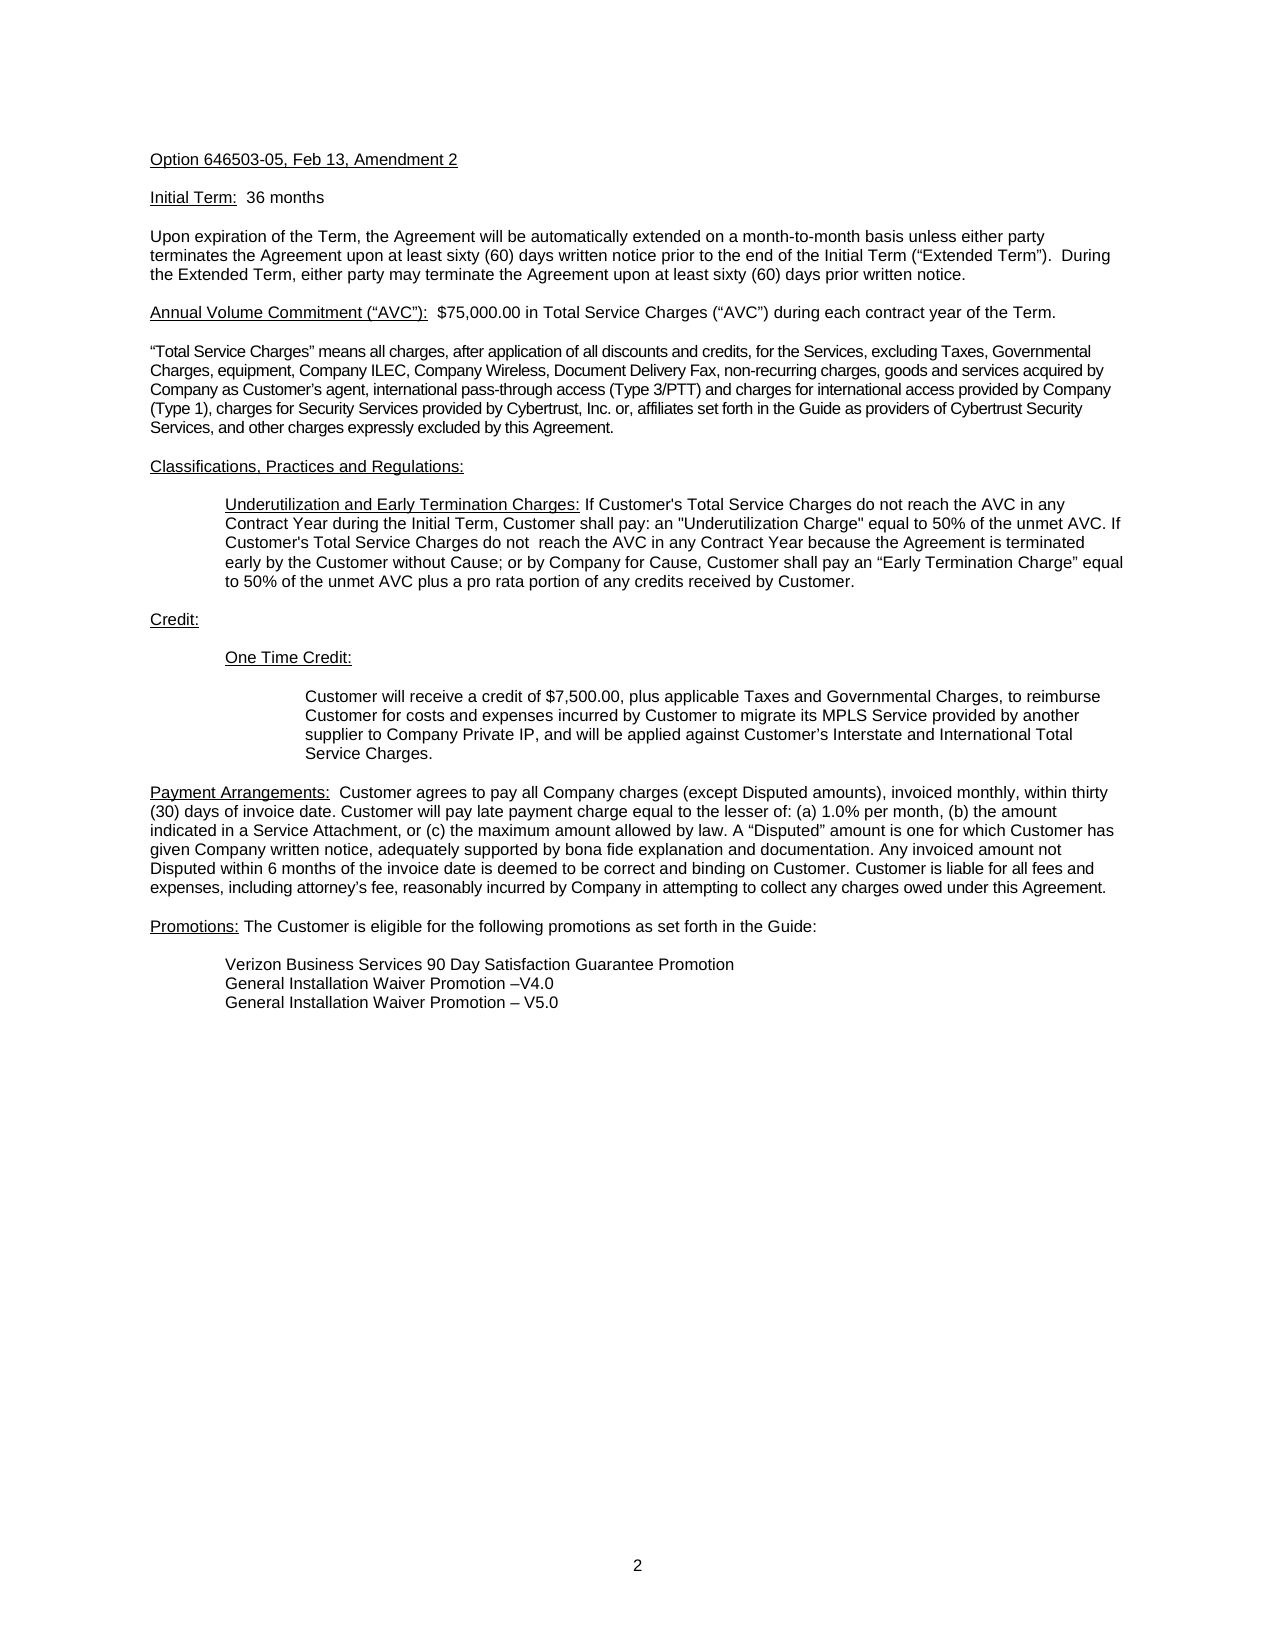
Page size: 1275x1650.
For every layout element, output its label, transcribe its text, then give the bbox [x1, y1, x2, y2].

text Underutilization and Early Termination Charges: If Customer's Total Service Charges do not reach the AVC in any Contract Year during the Initial Term, Customer shall pay: an "Underutilization Charge" equal to 50% of the unmet AVC. If Customer's Total Service Charges do not reach the AVC in any Contract Year because the Agreement is terminated early by the Customer without Cause; or by Company for Cause, Customer shall pay an “Early Termination Charge” equal to 50% of the unmet AVC plus a pro rata portion of any credits received by Customer. [225, 495, 1125, 591]
text Classifications, Practices and Regulations: [150, 457, 1125, 476]
text Upon expiration of the Term, the Agreement will be automatically extended on a month-to-month basis unless either party terminates the Agreement upon at least sixty (60) days written notice prior to the end of the Initial Term (“Extended Term”). During the Extended Term, either party may terminate the Agreement upon at least sixty (60) days prior written notice. [150, 227, 1125, 284]
text General Installation Waiver Promotion –V4.0 [150, 974, 1125, 993]
text Payment Arrangements: Customer agrees to pay all Company charges (except Disputed amounts), invoiced monthly, within thirty (30) days of invoice date. Customer will pay late payment charge equal to the lesser of: (a) 1.0% per month, (b) the amount indicated in a Service Attachment, or (c) the maximum amount allowed by law. A “Disputed” amount is one for which Customer has given Company written notice, adequately supported by bona fide explanation and documentation. Any invoiced amount not Disputed within 6 months of the invoice date is deemed to be correct and binding on Customer. Customer is liable for all fees and expenses, including attorney’s fee, reasonably incurred by Company in attempting to collect any charges owed under this Agreement. [150, 782, 1125, 897]
text Initial Term: 36 months [150, 188, 1125, 207]
text Option 646503-05, Feb 13, Amendment 2 [150, 150, 1125, 169]
text General Installation Waiver Promotion – V5.0 [150, 993, 1125, 1012]
text One Time Credit: [225, 648, 1125, 667]
text “Total Service Charges” means all charges, after application of all discounts and credits, for the Services, excluding Taxes, Governmental Charges, equipment, Company ILEC, Company Wireless, Document Delivery Fax, non-recurring charges, goods and services acquired by Company as Customer’s agent, international pass-through access (Type 3/PTT) and charges for international access provided by Company (Type 1), charges for Security Services provided by Cybertrust, Inc. or, affiliates set forth in the Guide as providers of Cybertrust Security Services, and other charges expressly excluded by this Agreement. [150, 342, 1125, 437]
text Annual Volume Commitment (“AVC”): $75,000.00 in Total Service Charges (“AVC”) during each contract year of the Term. [150, 303, 1125, 322]
text Verizon Business Services 90 Day Satisfaction Guarantee Promotion [150, 955, 1125, 974]
text Customer will receive a credit of $7,500.00, plus applicable Taxes and Governmental Charges, to reimburse Customer for costs and expenses incurred by Customer to migrate its MPLS Service provided by another supplier to Company Private IP, and will be applied against Customer’s Interstate and International Total Service Charges. [305, 687, 1125, 763]
text Promotions: The Customer is eligible for the following promotions as set forth in the Guide: [150, 917, 1125, 936]
text Credit: [150, 610, 1125, 629]
